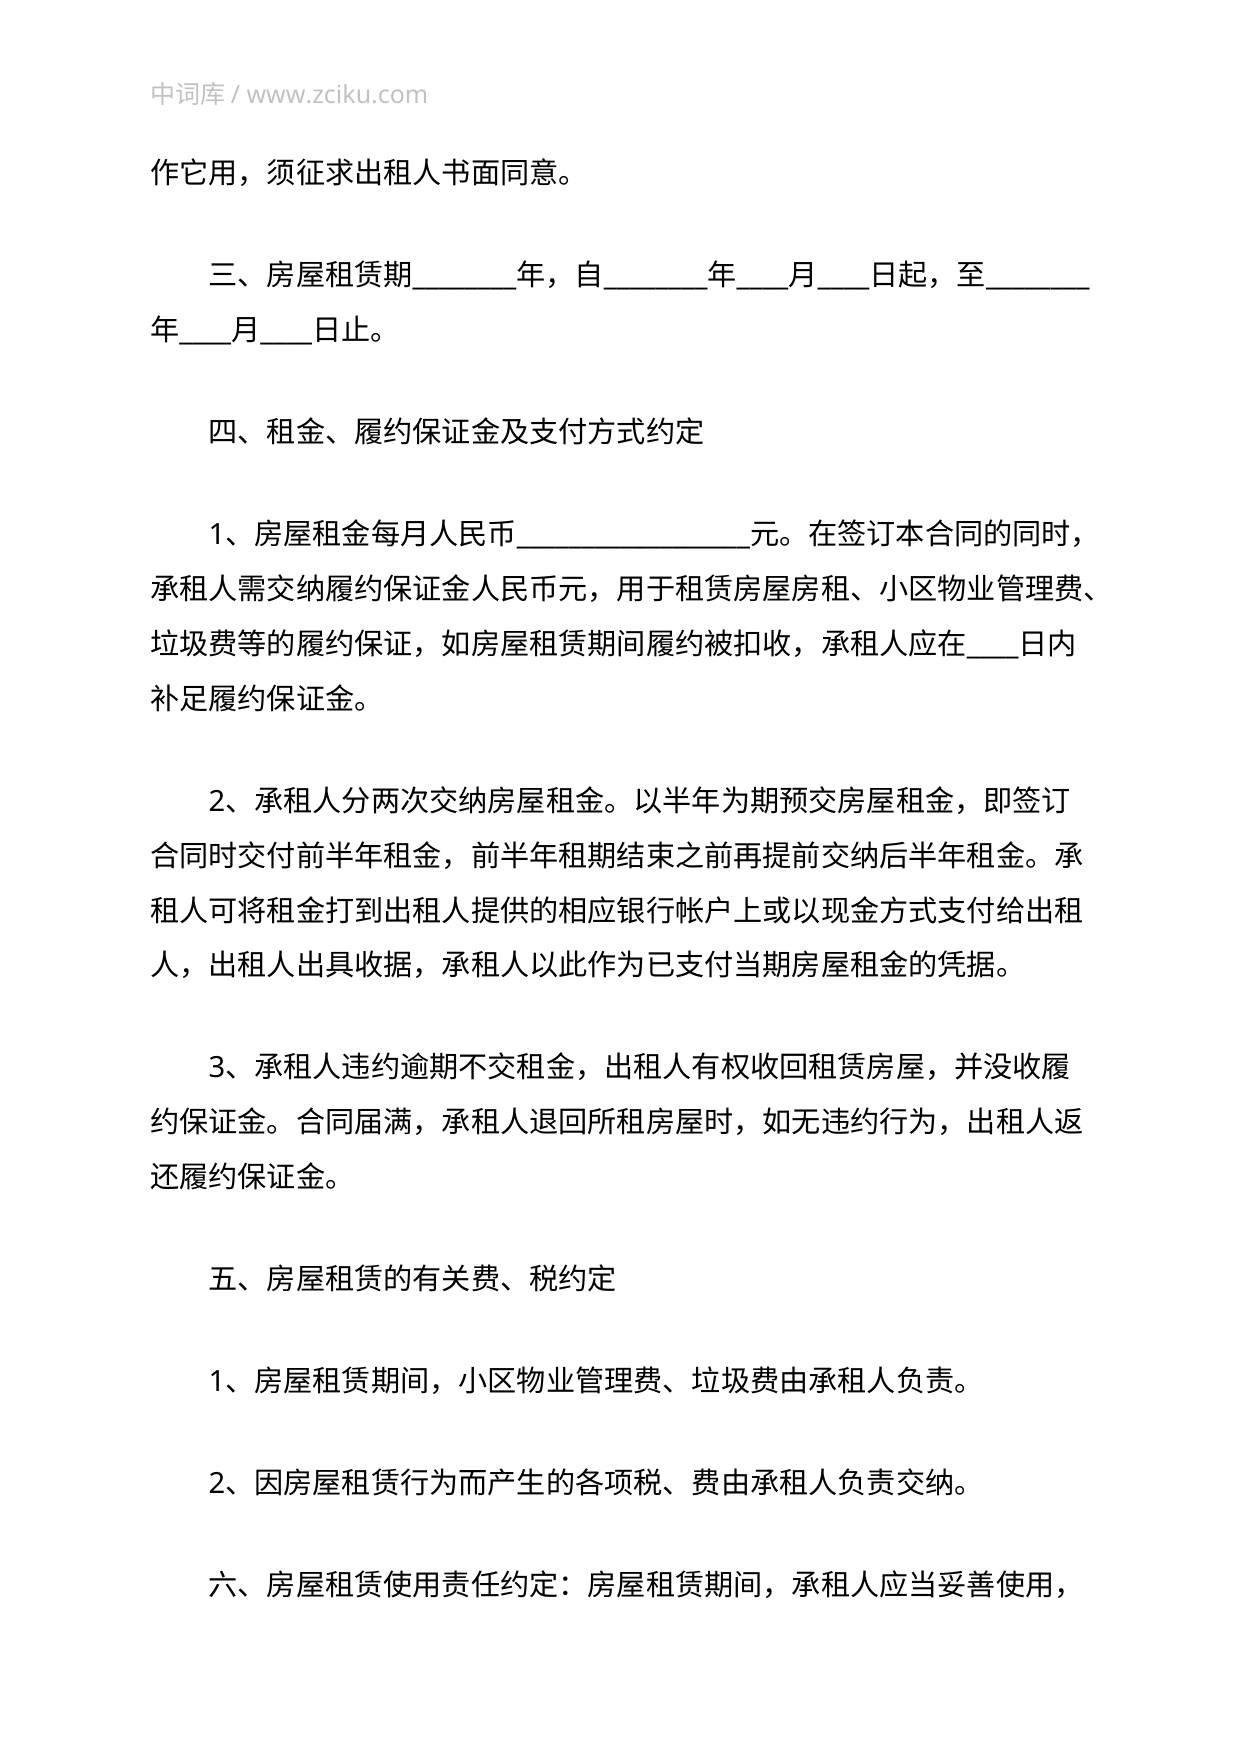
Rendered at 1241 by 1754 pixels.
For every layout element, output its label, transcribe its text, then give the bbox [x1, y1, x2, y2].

text 五、房屋租赁的有关费、税约定 [150, 1255, 1090, 1298]
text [150, 150, 1090, 192]
text 1、房屋租赁期间，小区物业管理费、垃圾费由承租人负责。 [150, 1357, 1090, 1399]
text 四、租金、履约保证金及支付方式约定 [150, 409, 1090, 451]
text 1、房屋租金每月人民币__________________元。在签订本合同的同时，承租人需交纳履约保证金人民币元，用于租赁房屋房租、小区物业管理费、垃圾费等的履约保证，如房屋租赁期间履约被扣收，承租人应在____日内补足履约保证金。 [150, 511, 1090, 718]
text 3、承租人违约逾期不交租金，出租人有权收回租赁房屋，并没收履约保证金。合同届满，承租人退回所租房屋时，如无违约行为，出租人返还履约保证金。 [150, 1044, 1090, 1196]
text 2、承租人分两次交纳房屋租金。以半年为期预交房屋租金，即签订合同时交付前半年租金，前半年租期结束之前再提前交纳后半年租金。承租人可将租金打到出租人提供的相应银行帐户上或以现金方式支付给出租人，出租人出具收据，承租人以此作为已支付当期房屋租金的凭据。 [150, 777, 1090, 984]
text 三、房屋租赁期________年，自________年____月____日起，至________年____月____日止。 [150, 252, 1090, 349]
text 2、因房屋租赁行为而产生的各项税、费由承租人负责交纳。 [150, 1459, 1090, 1502]
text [150, 1561, 1090, 1603]
